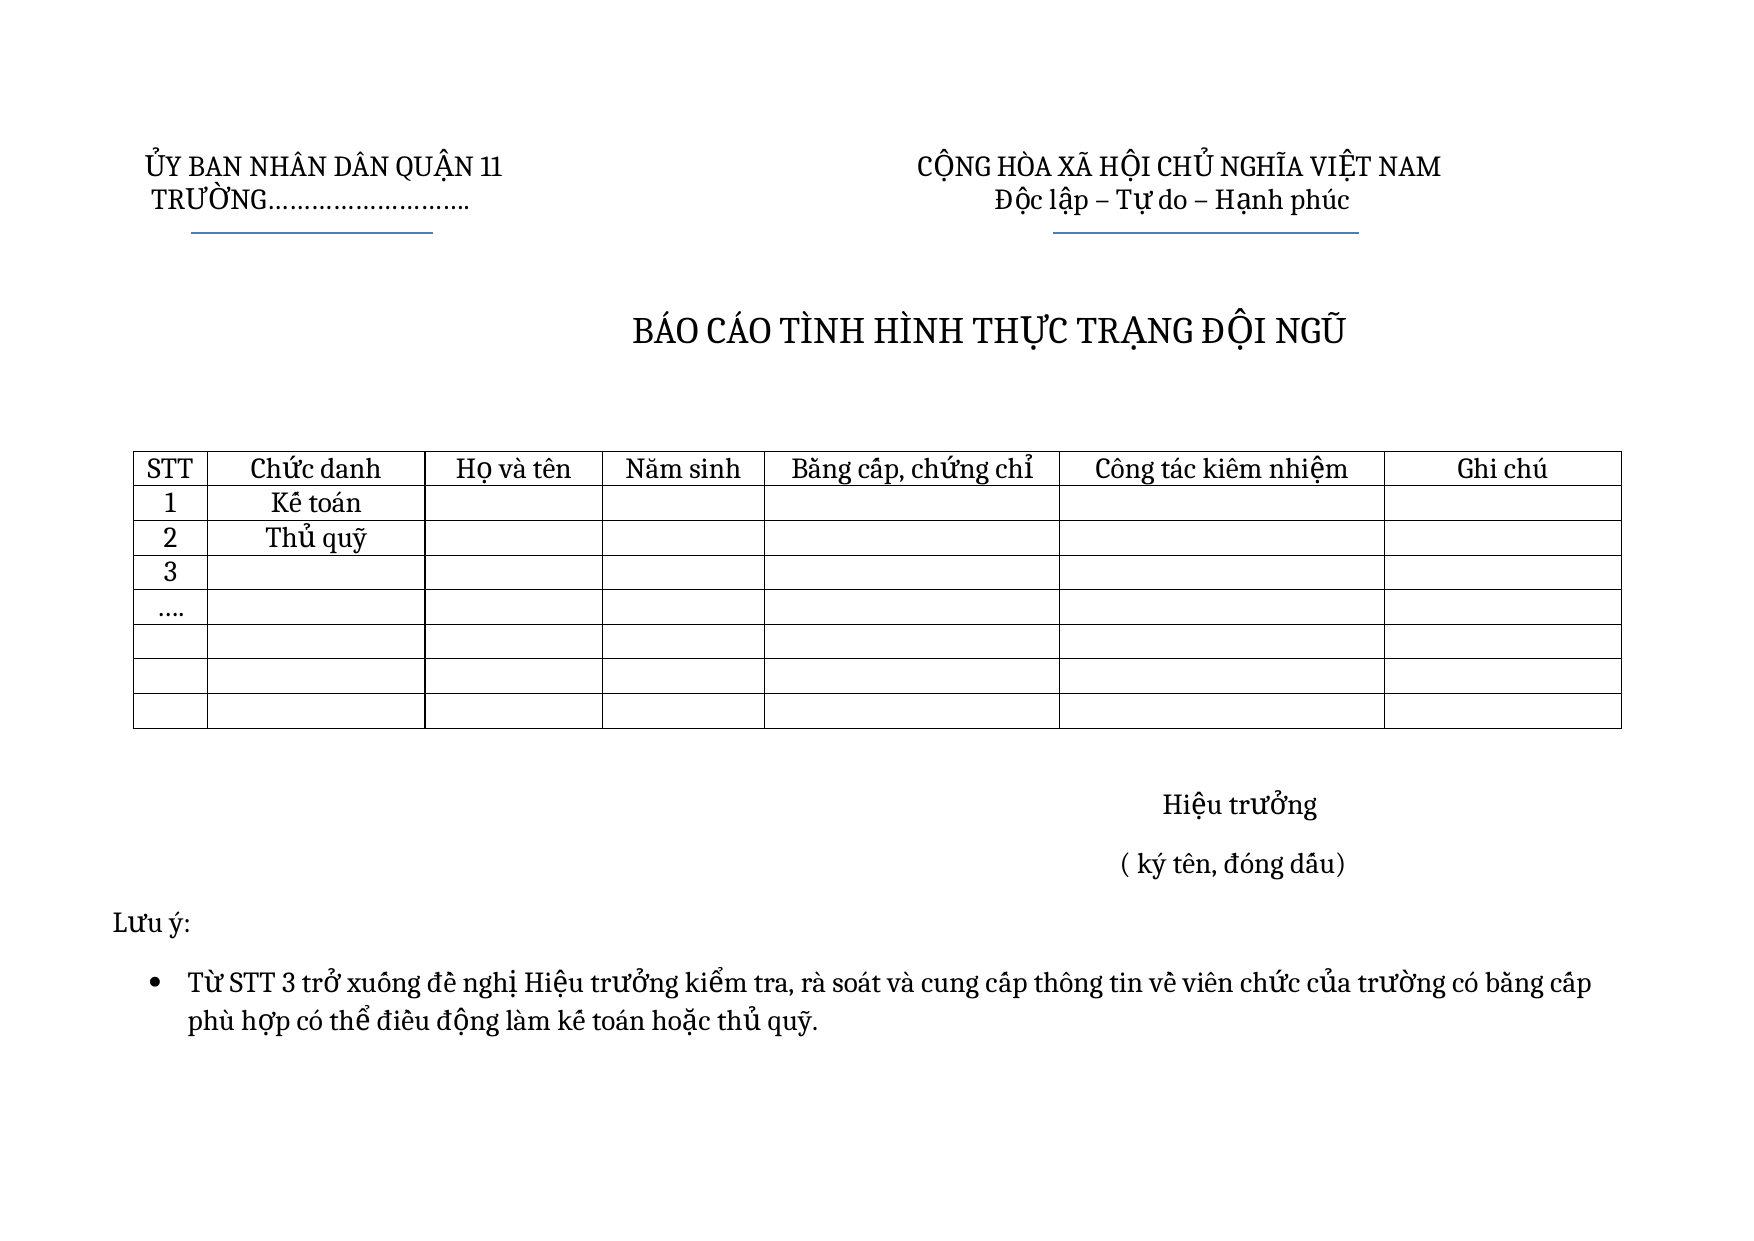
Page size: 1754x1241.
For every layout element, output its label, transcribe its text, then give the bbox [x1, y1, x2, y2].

table_cell [134, 659, 207, 693]
table_cell [1385, 521, 1621, 554]
table_cell 3 [134, 556, 207, 589]
table_cell [603, 486, 764, 520]
text BÁO CÁO TÌNH HÌNH THỰC TRẠNG ĐỘI NGŨ [262, 310, 1641, 353]
text ( ký tên, đóng dấu) [112, 847, 1641, 881]
table_cell 1 [134, 486, 207, 520]
table_cell [765, 590, 1059, 624]
table_cell [208, 659, 424, 693]
table_cell [1060, 590, 1384, 624]
table_cell [426, 486, 602, 520]
table_cell [1385, 556, 1621, 589]
table_cell [1060, 521, 1384, 554]
table_cell [603, 625, 764, 658]
table_cell [426, 590, 602, 624]
table_cell [208, 590, 424, 624]
table_cell [1385, 590, 1621, 624]
table_cell [1060, 659, 1384, 693]
table_cell [134, 694, 207, 727]
table_cell [208, 625, 424, 658]
table_cell [1385, 486, 1621, 520]
table_header Bằng cấp, chứng chỉ [765, 452, 1059, 485]
table_cell [426, 694, 602, 727]
table_cell [603, 590, 764, 624]
table_header Họ và tên [426, 452, 602, 485]
table_cell [603, 556, 764, 589]
table_header Công tác kiêm nhiệm [1060, 452, 1384, 485]
text Hiệu trưởng [112, 788, 1641, 821]
table_cell [765, 625, 1059, 658]
table_header Chức danh [208, 452, 424, 485]
table_cell [603, 659, 764, 693]
table_cell …. [134, 590, 207, 624]
table_cell Kế toán [208, 486, 424, 520]
table_cell [426, 556, 602, 589]
table_cell [765, 486, 1059, 520]
table_cell [603, 521, 764, 554]
table_cell [1060, 486, 1384, 520]
table_header CỘNG HÒA XÃ HỘI CHỦ NGHĨA VIỆT NAM Độc lập – Tự do – Hạnh phúc [836, 150, 1648, 251]
table_cell [765, 556, 1059, 589]
table_cell [134, 625, 207, 658]
table_cell [426, 625, 602, 658]
table_cell [208, 556, 424, 589]
table_cell [1385, 694, 1621, 727]
table_cell 2 [134, 521, 207, 554]
list Từ STT 3 trở xuống đề nghị Hiệu trưởng kiểm tra, rà soát và cung cấp thông tin về viên chức của trường có bằng cấp phù hợp có thể điều động làm kế toán hoặc thủ quỹ. [150, 966, 1641, 1038]
table_cell [1060, 625, 1384, 658]
table_header Ghi chú [1385, 452, 1621, 485]
table_cell [765, 694, 1059, 727]
table_cell [208, 694, 424, 727]
table_header Năm sinh [603, 452, 764, 485]
table_cell [765, 659, 1059, 693]
table_cell [603, 694, 764, 727]
table_cell [1060, 556, 1384, 589]
text Lưu ý: [112, 907, 1641, 940]
table_header STT [134, 452, 207, 485]
table_cell [1385, 659, 1621, 693]
table_cell [1385, 625, 1621, 658]
table_cell Thủ quỹ [208, 521, 424, 554]
table_cell [765, 521, 1059, 554]
table_cell [1060, 694, 1384, 727]
table_header ỦY BAN NHÂN DÂN QUẬN 11 TRƯỜNG………………………. [101, 150, 836, 251]
table_cell [426, 521, 602, 554]
table_cell [426, 659, 602, 693]
